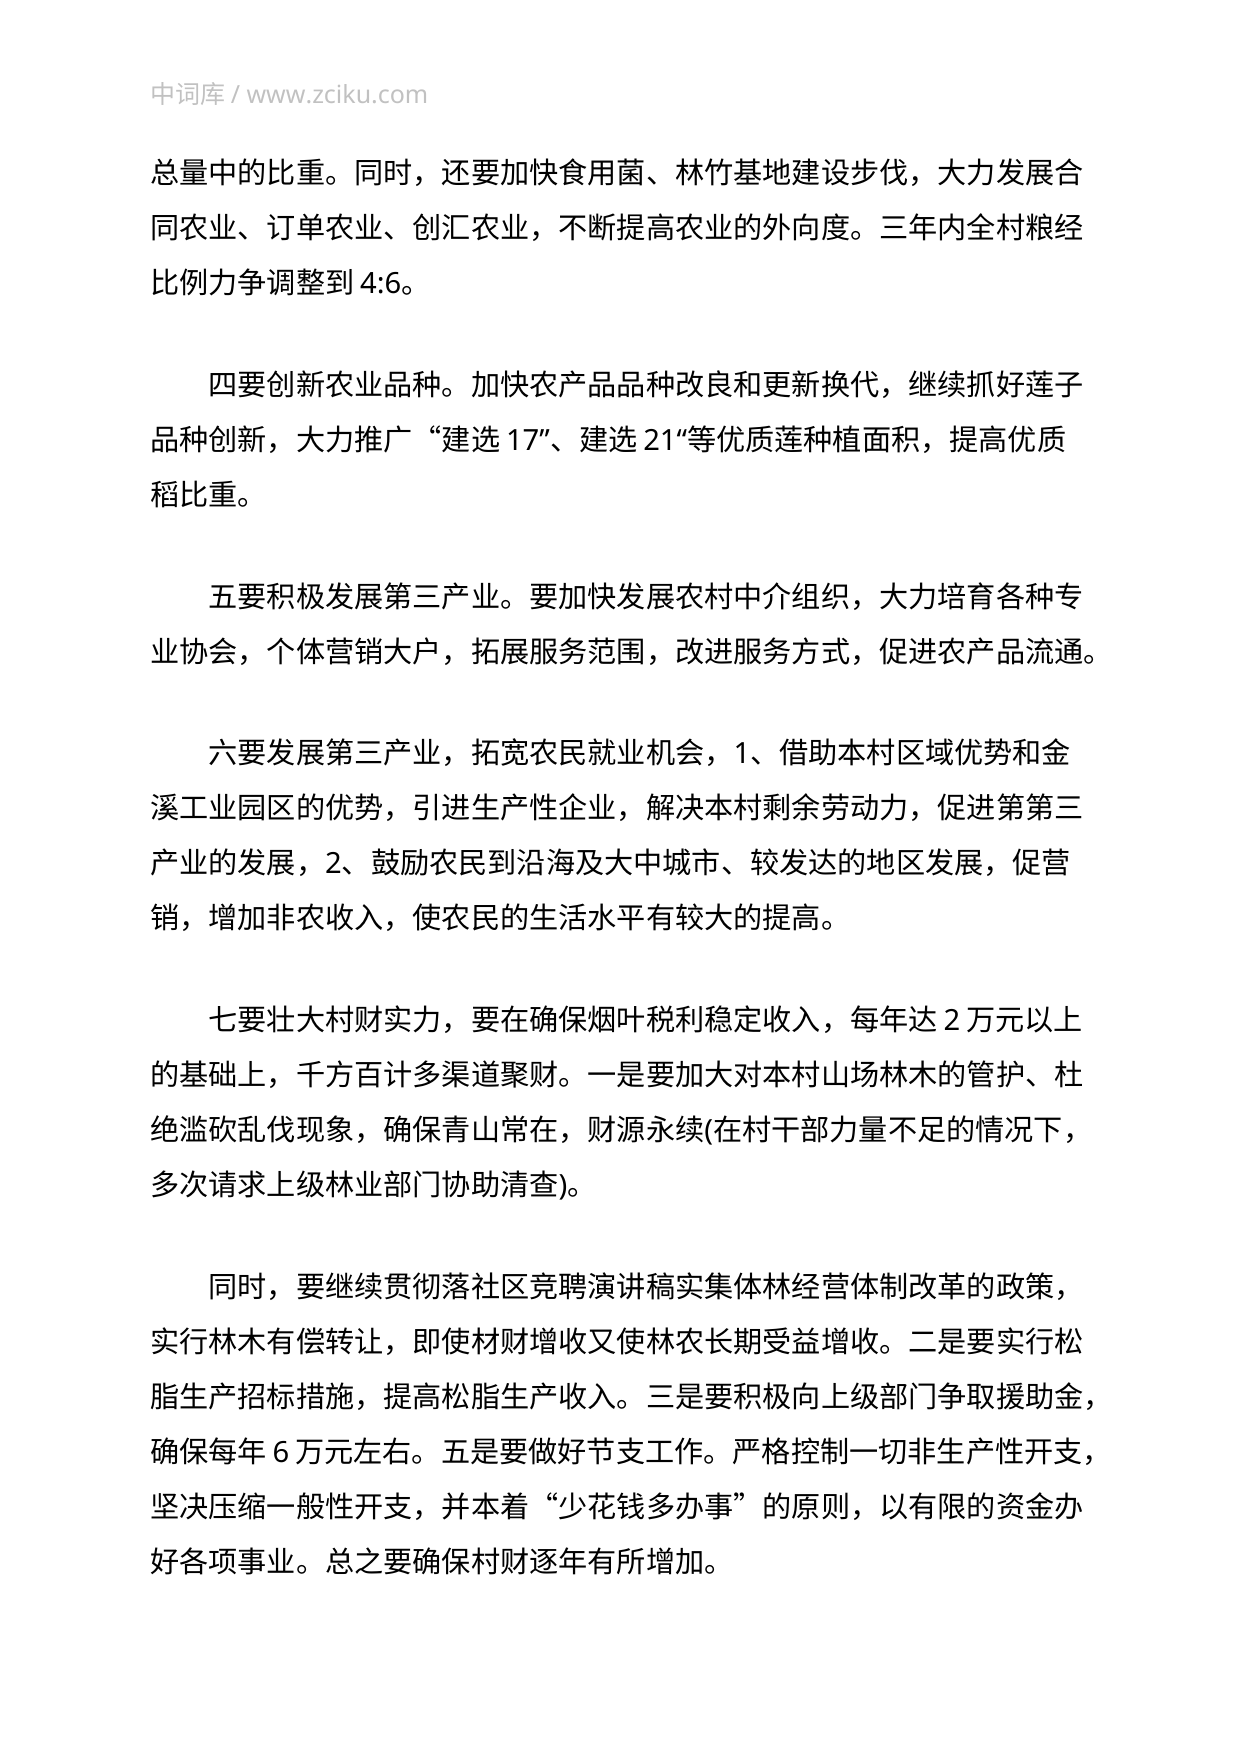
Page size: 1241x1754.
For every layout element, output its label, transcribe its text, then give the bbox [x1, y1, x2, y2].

text 七要壮大村财实力，要在确保烟叶税利稳定收入，每年达2万元以上的基础上，千方百计多渠道聚财。一是要加大对本村山场林木的管护、杜绝滥砍乱伐现象，确保青山常在，财源永续(在村干部力量不足的情况下，多次请求上级林业部门协助清查)。 [150, 997, 1090, 1204]
text 四要创新农业品种。加快农产品品种改良和更新换代，继续抓好莲子品种创新，大力推广“建选17”、建选21“等优质莲种植面积，提高优质稻比重。 [150, 362, 1090, 514]
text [150, 150, 1090, 302]
text 五要积极发展第三产业。要加快发展农村中介组织，大力培育各种专业协会，个体营销大户，拓展服务范围，改进服务方式，促进农产品流通。 [150, 573, 1090, 671]
text 六要发展第三产业，拓宽农民就业机会，1、借助本村区域优势和金溪工业园区的优势，引进生产性企业，解决本村剩余劳动力，促进第第三产业的发展，2、鼓励农民到沿海及大中城市、较发达的地区发展，促营销，增加非农收入，使农民的生活水平有较大的提高。 [150, 730, 1090, 937]
text 同时，要继续贯彻落社区竞聘演讲稿实集体林经营体制改革的政策，实行林木有偿转让，即使材财增收又使林农长期受益增收。二是要实行松脂生产招标措施，提高松脂生产收入。三是要积极向上级部门争取援助金，确保每年6万元左右。五是要做好节支工作。严格控制一切非生产性开支，坚决压缩一般性开支，并本着“少花钱多办事”的原则，以有限的资金办好各项事业。总之要确保村财逐年有所增加。 [150, 1264, 1090, 1581]
